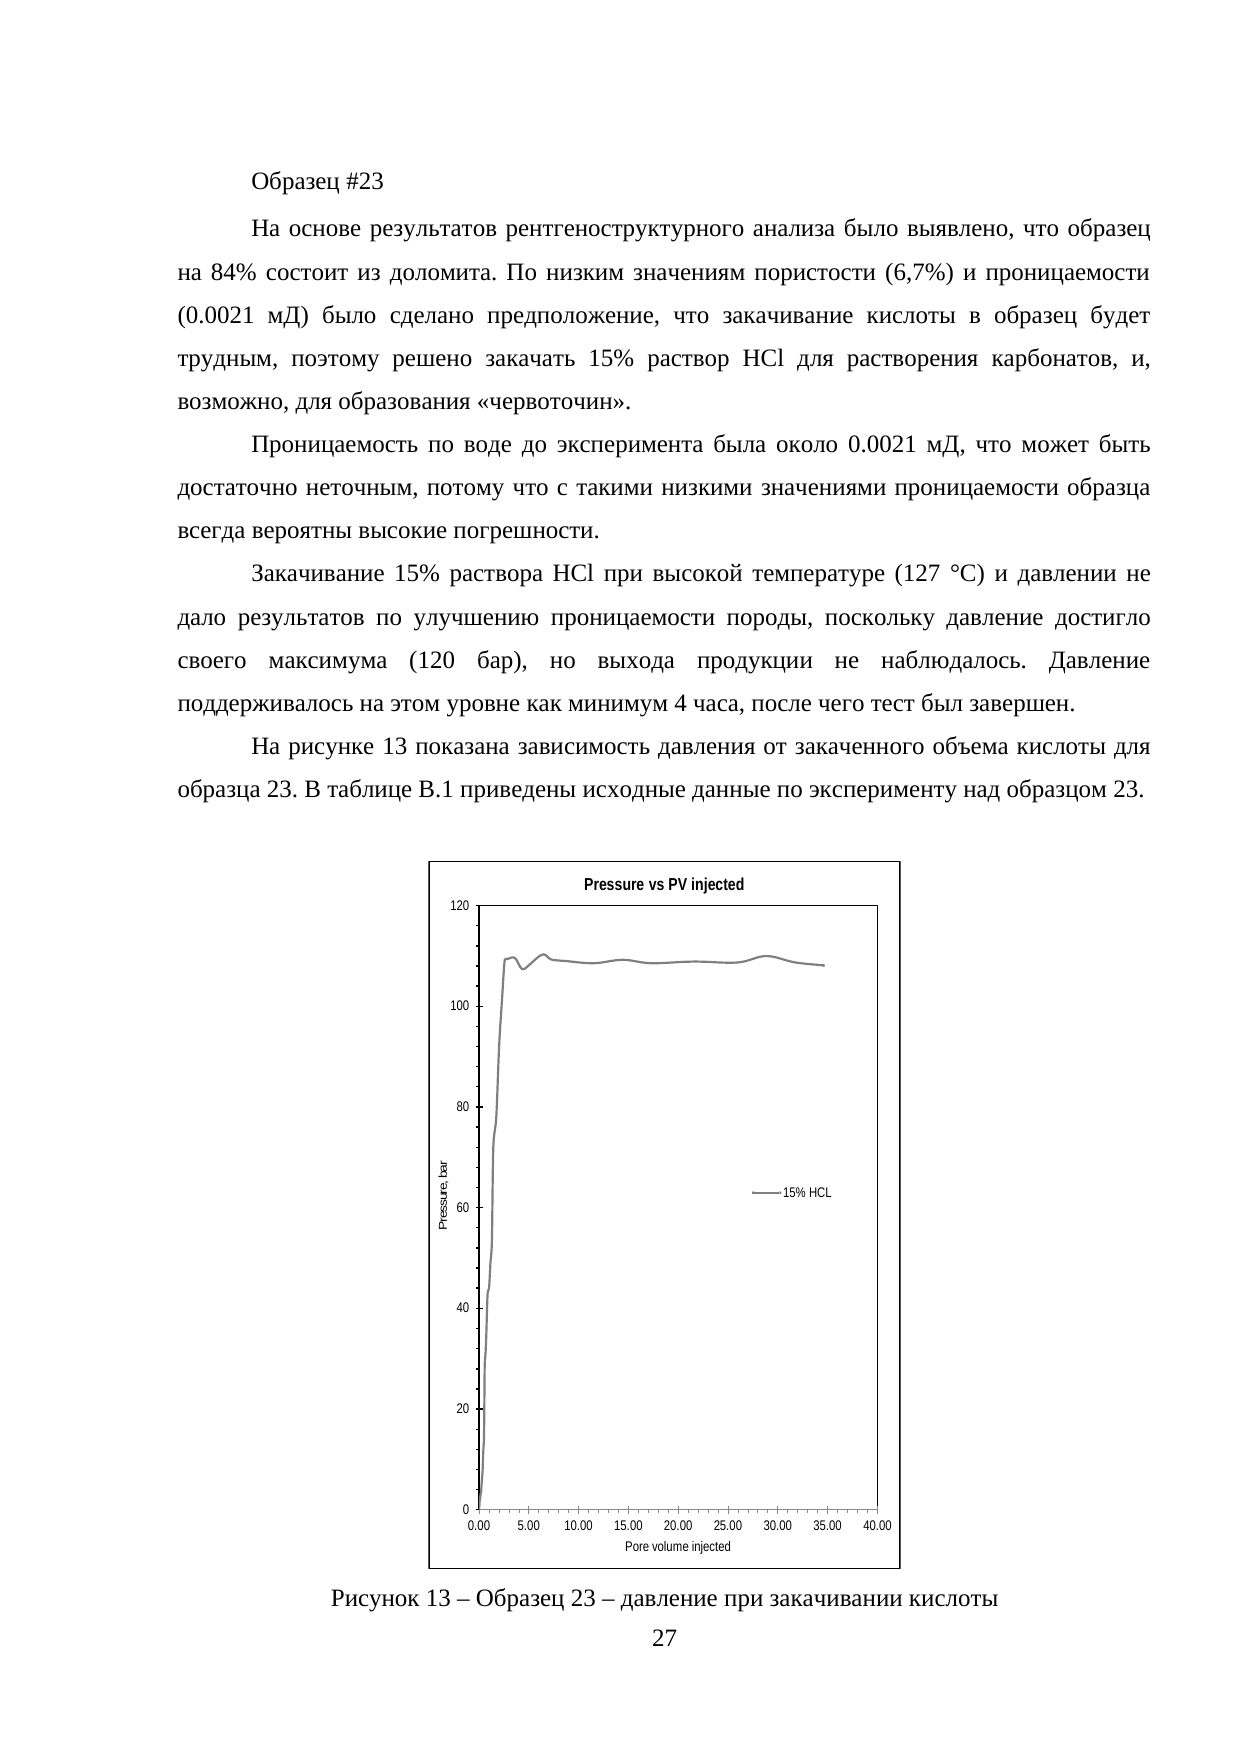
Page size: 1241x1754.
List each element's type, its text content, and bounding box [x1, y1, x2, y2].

text На рисунке 13 показана зависимость давления от закаченного объема кислоты для образца 23. В таблице В.1 приведены исходные данные по эксперименту над образцом 23. [177, 731, 1152, 803]
text Закачивание 15% раствора HCl при высокой температуре (127 °C) и давлении не дало результатов по улучшению проницаемости породы, поскольку давление достигло своего максимума (120 бар), но выхода продукции не наблюдалось. Давление поддерживалось на этом уровне как минимум 4 часа, после чего тест был завершен. [177, 558, 1152, 717]
text Рисунок 13 – Образец 23 – давление при закачивании кислоты [177, 1583, 1152, 1612]
text Образец #23 [177, 166, 1152, 194]
text На основе результатов рентгеноструктурного анализа было выявлено, что образец на 84% состоит из доломита. По низким значениям пористости (6,7%) и проницаемости (0.0021 мД) было сделано предположение, что закачивание кислоты в образец будет трудным, поэтому решено закачать 15% раствор HCl для растворения карбонатов, и, возможно, для образования «червоточин». [177, 213, 1152, 415]
text Проницаемость по воде до эксперимента была около 0.0021 мД, что может быть достаточно неточным, потому что с такими низкими значениями проницаемости образца всегда вероятны высокие погрешности. [177, 429, 1152, 544]
